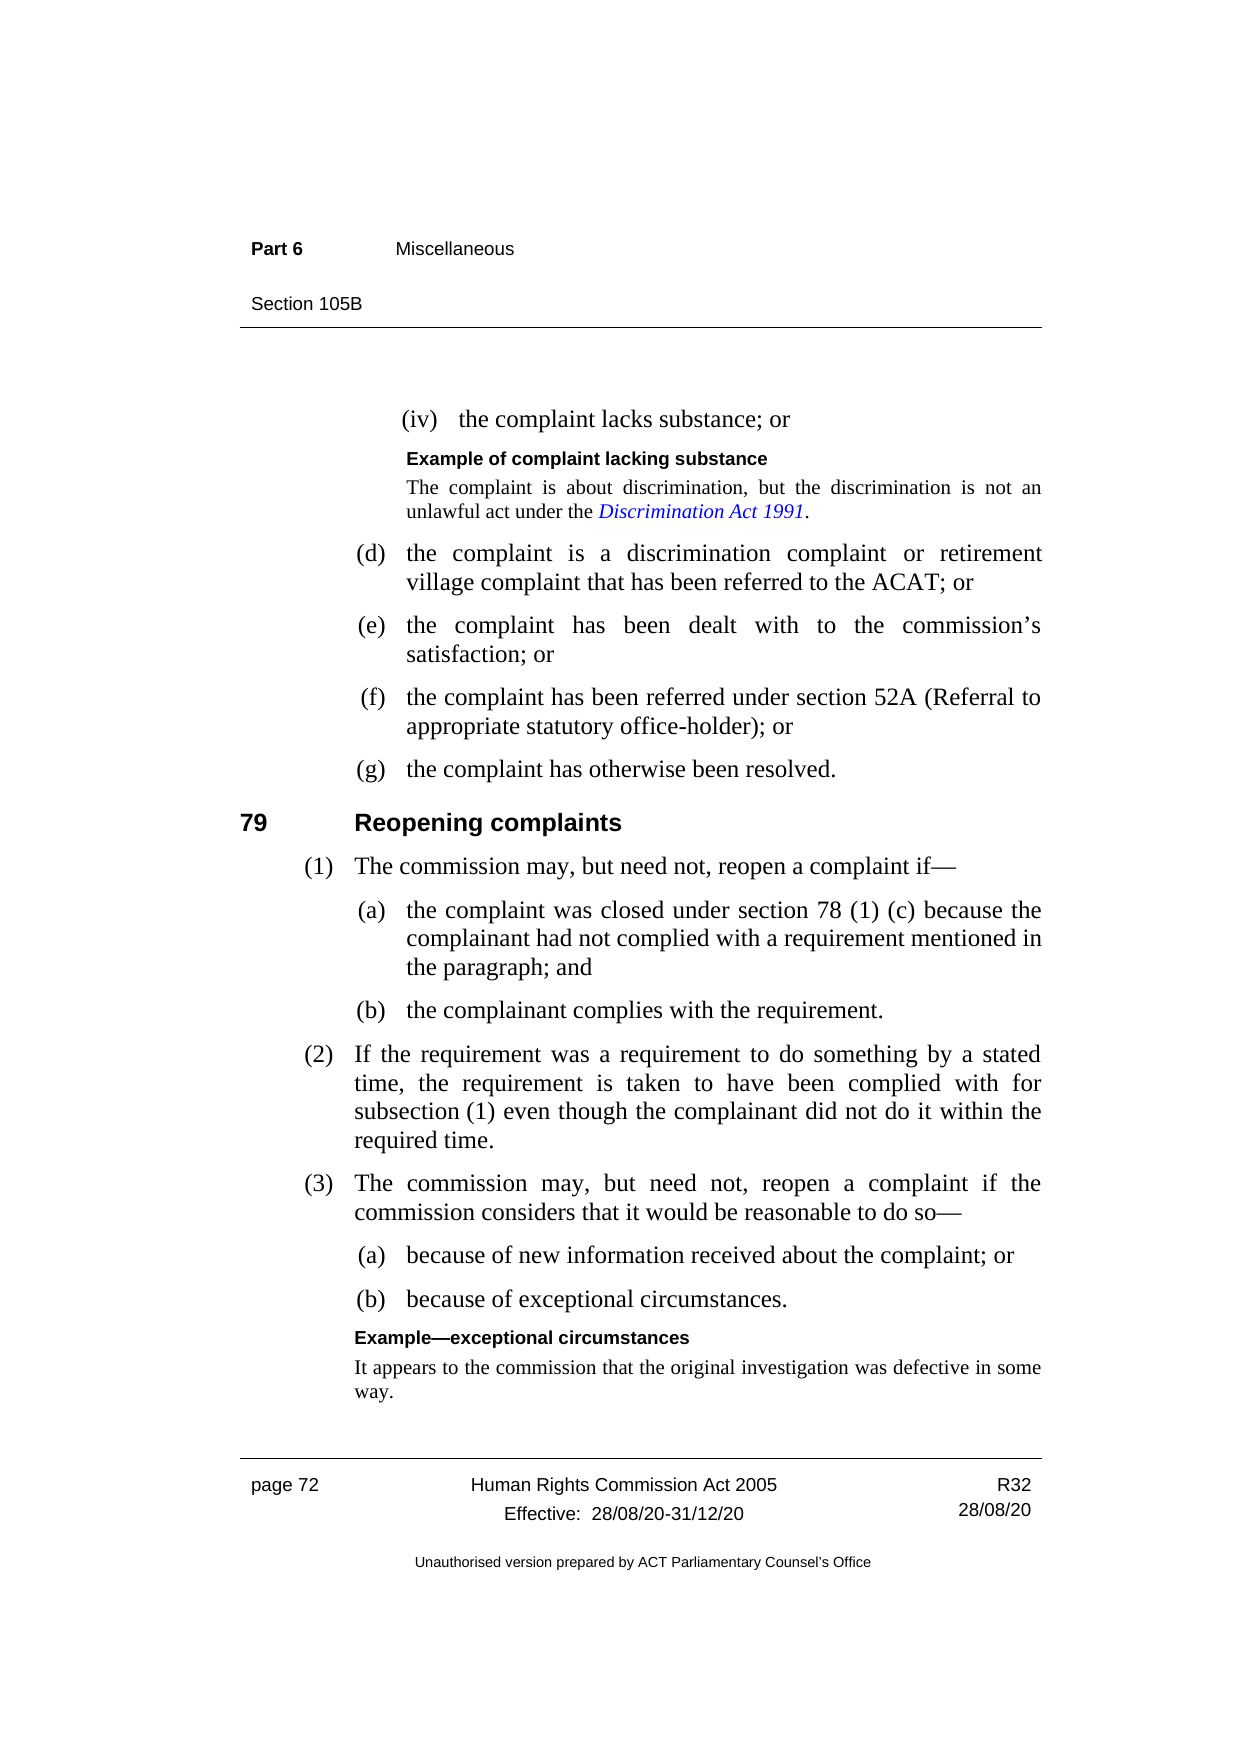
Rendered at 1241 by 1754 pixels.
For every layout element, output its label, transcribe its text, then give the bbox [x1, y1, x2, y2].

text (1) The commission may, but need not, reopen a complaint if— [239, 851, 1042, 880]
text (d) the complaint is a discrimination complaint or retirement village complaint that has been referred to the ACAT; or [239, 538, 1042, 596]
text 79 Reopening complaints [239, 808, 1042, 837]
text (f) the complaint has been referred under section 52A (Referral to appropriate statutory office-holder); or [239, 682, 1042, 740]
text (g) the complaint has otherwise been resolved. [239, 754, 1042, 783]
text Example of complaint lacking substance [406, 447, 1042, 469]
text (a) the complaint was closed under section 78 (1) (c) because the complainant had not complied with a requirement mentioned in the paragraph; and [239, 895, 1042, 981]
text (a) because of new information received about the complaint; or [239, 1241, 1042, 1269]
text (b) because of exceptional circumstances. [239, 1284, 1042, 1313]
text (3) The commission may, but need not, reopen a complaint if the commission considers that it would be reasonable to do so— [239, 1168, 1042, 1226]
text Example—exceptional circumstances [354, 1327, 1042, 1349]
text (e) the complaint has been dealt with to the commission’s satisfaction; or [239, 610, 1042, 668]
text (b) the complainant complies with the requirement. [239, 996, 1042, 1024]
text (iv) the complaint lacks substance; or [239, 404, 1042, 433]
text The complaint is about discrimination, but the discrimination is not an unlawful act under the Discrimination Act 1991. [406, 475, 1042, 523]
text (2) If the requirement was a requirement to do something by a stated time, the requirement is taken to have been complied with for subsection (1) even though the complainant did not do it within the required time. [239, 1039, 1042, 1154]
text It appears to the commission that the original investigation was defective in some way. [354, 1355, 1042, 1403]
